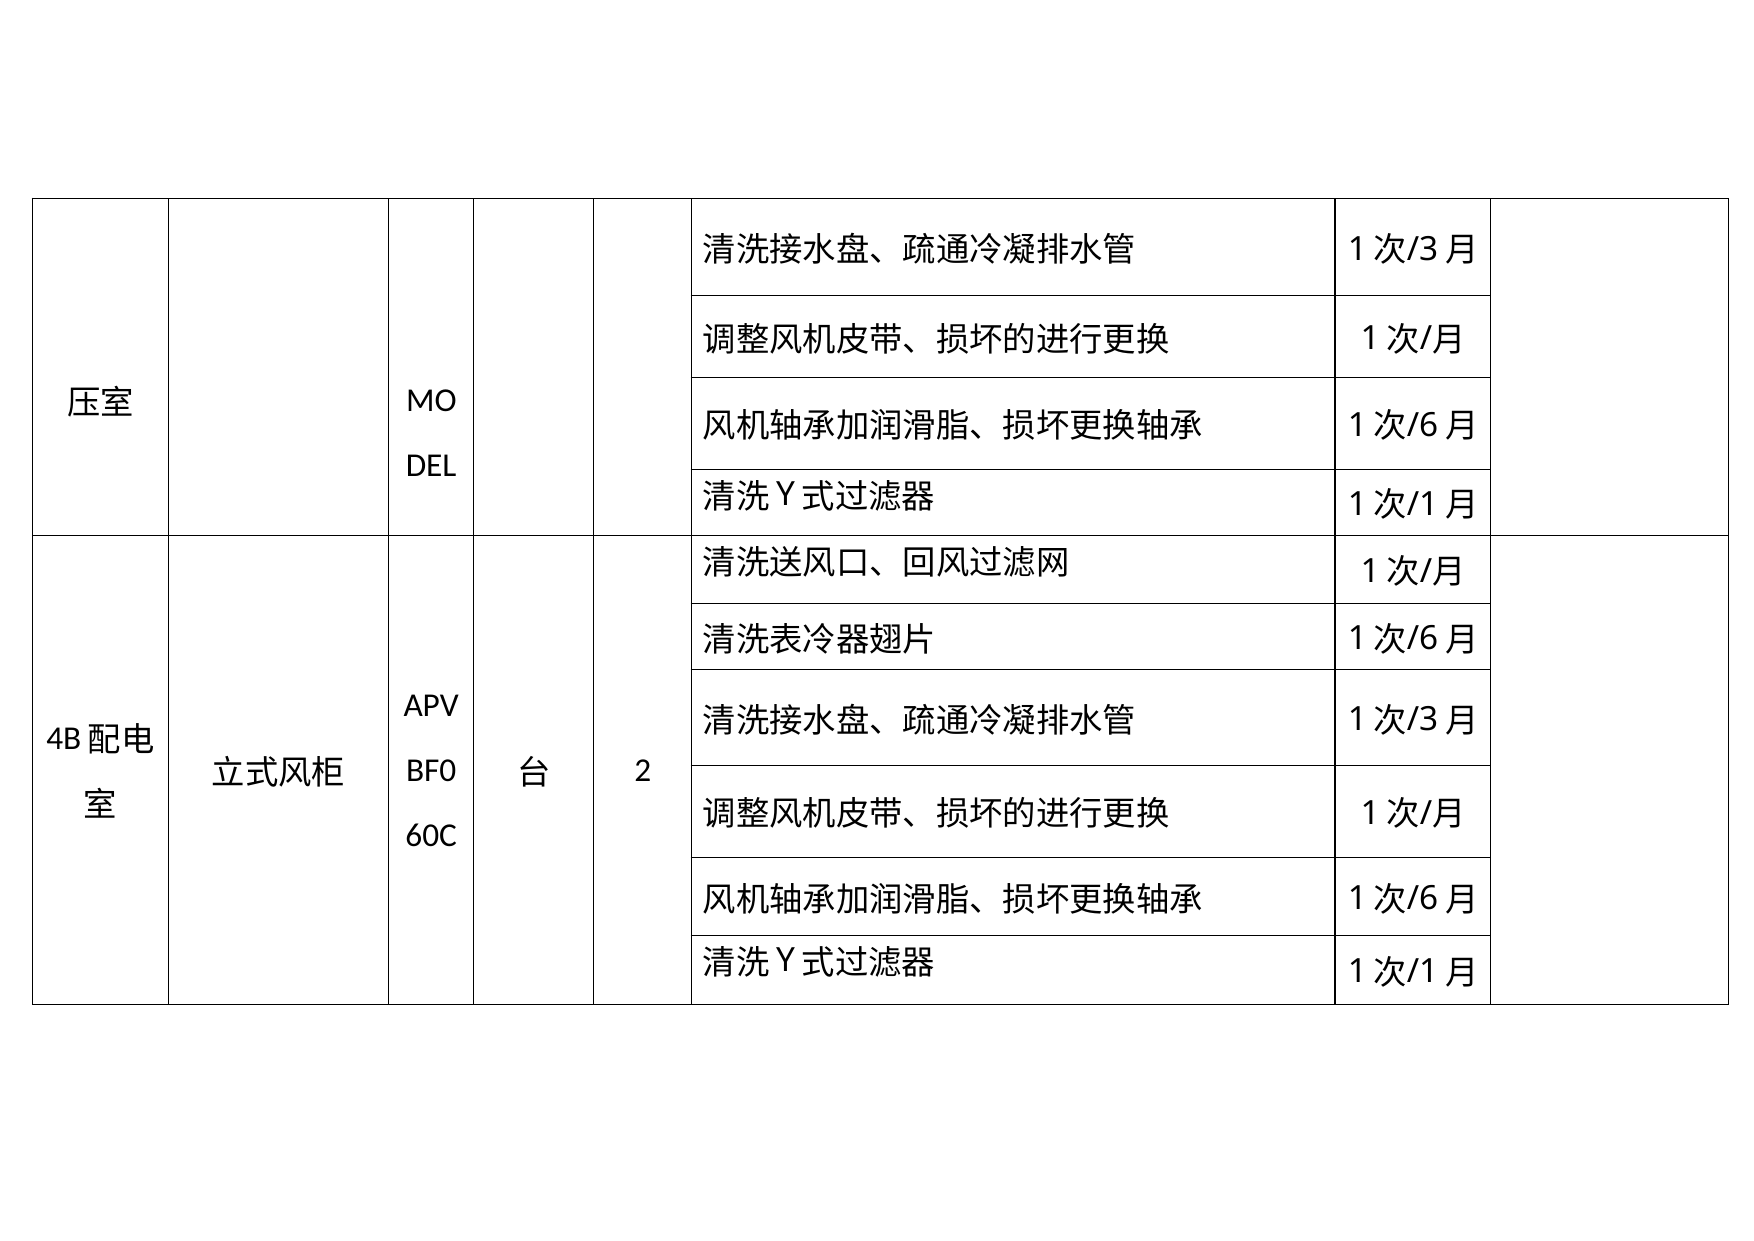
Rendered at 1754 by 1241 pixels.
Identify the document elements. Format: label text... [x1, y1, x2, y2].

table_cell 1次/3月 [1336, 670, 1490, 765]
table_cell 立式风柜 [169, 536, 388, 1004]
table_cell 清洗表冷器翅片 [692, 604, 1334, 669]
table_cell 调整风机皮带、损坏的进行更换 [692, 766, 1334, 857]
table_cell 清洗送风口、回风过滤网 [692, 536, 1334, 603]
table_cell 4B配电室 [33, 536, 168, 1004]
table_cell 1次/月 [1336, 536, 1490, 603]
table_cell 台 [474, 536, 593, 1004]
table_cell 风机轴承加润滑脂、损坏更换轴承 [692, 378, 1334, 468]
table_cell 1次/1月 [1336, 936, 1490, 1004]
table_cell 风机轴承加润滑脂、损坏更换轴承 [692, 858, 1334, 935]
table_cell 1次/月 [1336, 296, 1490, 377]
table_cell 1次/3月 [1336, 199, 1490, 295]
table_cell 2 [594, 536, 691, 1004]
table_cell 1次/1月 [1336, 470, 1490, 534]
table_cell 清洗Y式过滤器 [692, 470, 1334, 534]
table_cell 1次/6月 [1336, 858, 1490, 935]
table_cell 调整风机皮带、损坏的进行更换 [692, 296, 1334, 377]
table_cell 清洗Y式过滤器 [692, 936, 1334, 1004]
table_cell 清洗接水盘、疏通冷凝排水管 [692, 199, 1334, 295]
table_cell 1次/6月 [1336, 604, 1490, 669]
table_cell 清洗接水盘、疏通冷凝排水管 [692, 670, 1334, 765]
table_cell 1次/月 [1336, 766, 1490, 857]
table_cell 1次/6月 [1336, 378, 1490, 468]
table_cell [1491, 536, 1728, 1004]
table_cell APVBF060C [389, 536, 473, 1004]
